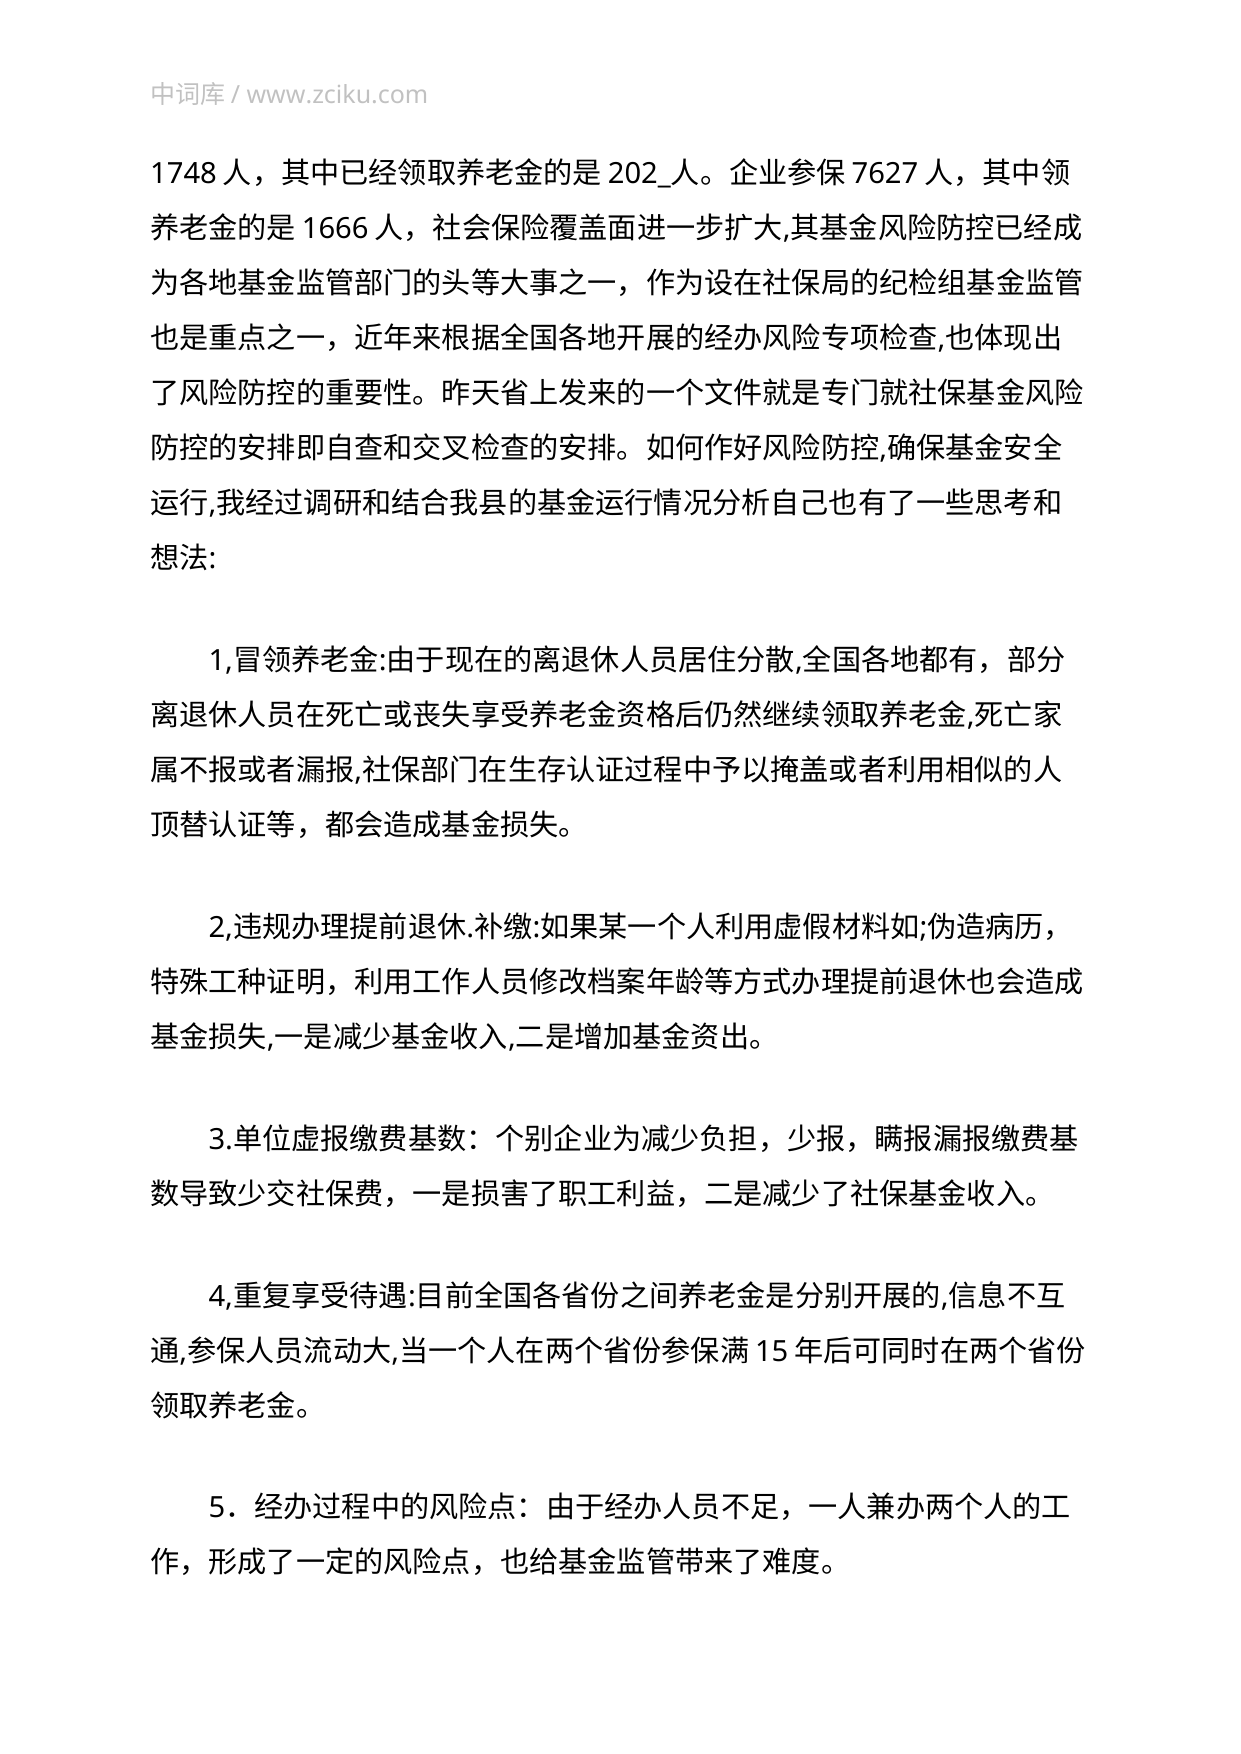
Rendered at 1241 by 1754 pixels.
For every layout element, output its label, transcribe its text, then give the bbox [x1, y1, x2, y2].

text 3.单位虚报缴费基数：个别企业为减少负担，少报，瞒报漏报缴费基数导致少交社保费，一是损害了职工利益，二是减少了社保基金收入。 [150, 1115, 1090, 1213]
text 1,冒领养老金:由于现在的离退休人员居住分散,全国各地都有，部分离退休人员在死亡或丧失享受养老金资格后仍然继续领取养老金,死亡家属不报或者漏报,社保部门在生存认证过程中予以掩盖或者利用相似的人顶替认证等，都会造成基金损失。 [150, 637, 1090, 844]
text 4,重复享受待遇:目前全国各省份之间养老金是分别开展的,信息不互通,参保人员流动大,当一个人在两个省份参保满15年后可同时在两个省份领取养老金。 [150, 1272, 1090, 1424]
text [150, 150, 1090, 577]
text 2,违规办理提前退休.补缴:如果某一个人利用虚假材料如;伪造病历，特殊工种证明，利用工作人员修改档案年龄等方式办理提前退休也会造成基金损失,一是减少基金收入,二是增加基金资出。 [150, 903, 1090, 1056]
text 5．经办过程中的风险点：由于经办人员不足，一人兼办两个人的工作，形成了一定的风险点，也给基金监管带来了难度。 [150, 1484, 1090, 1581]
